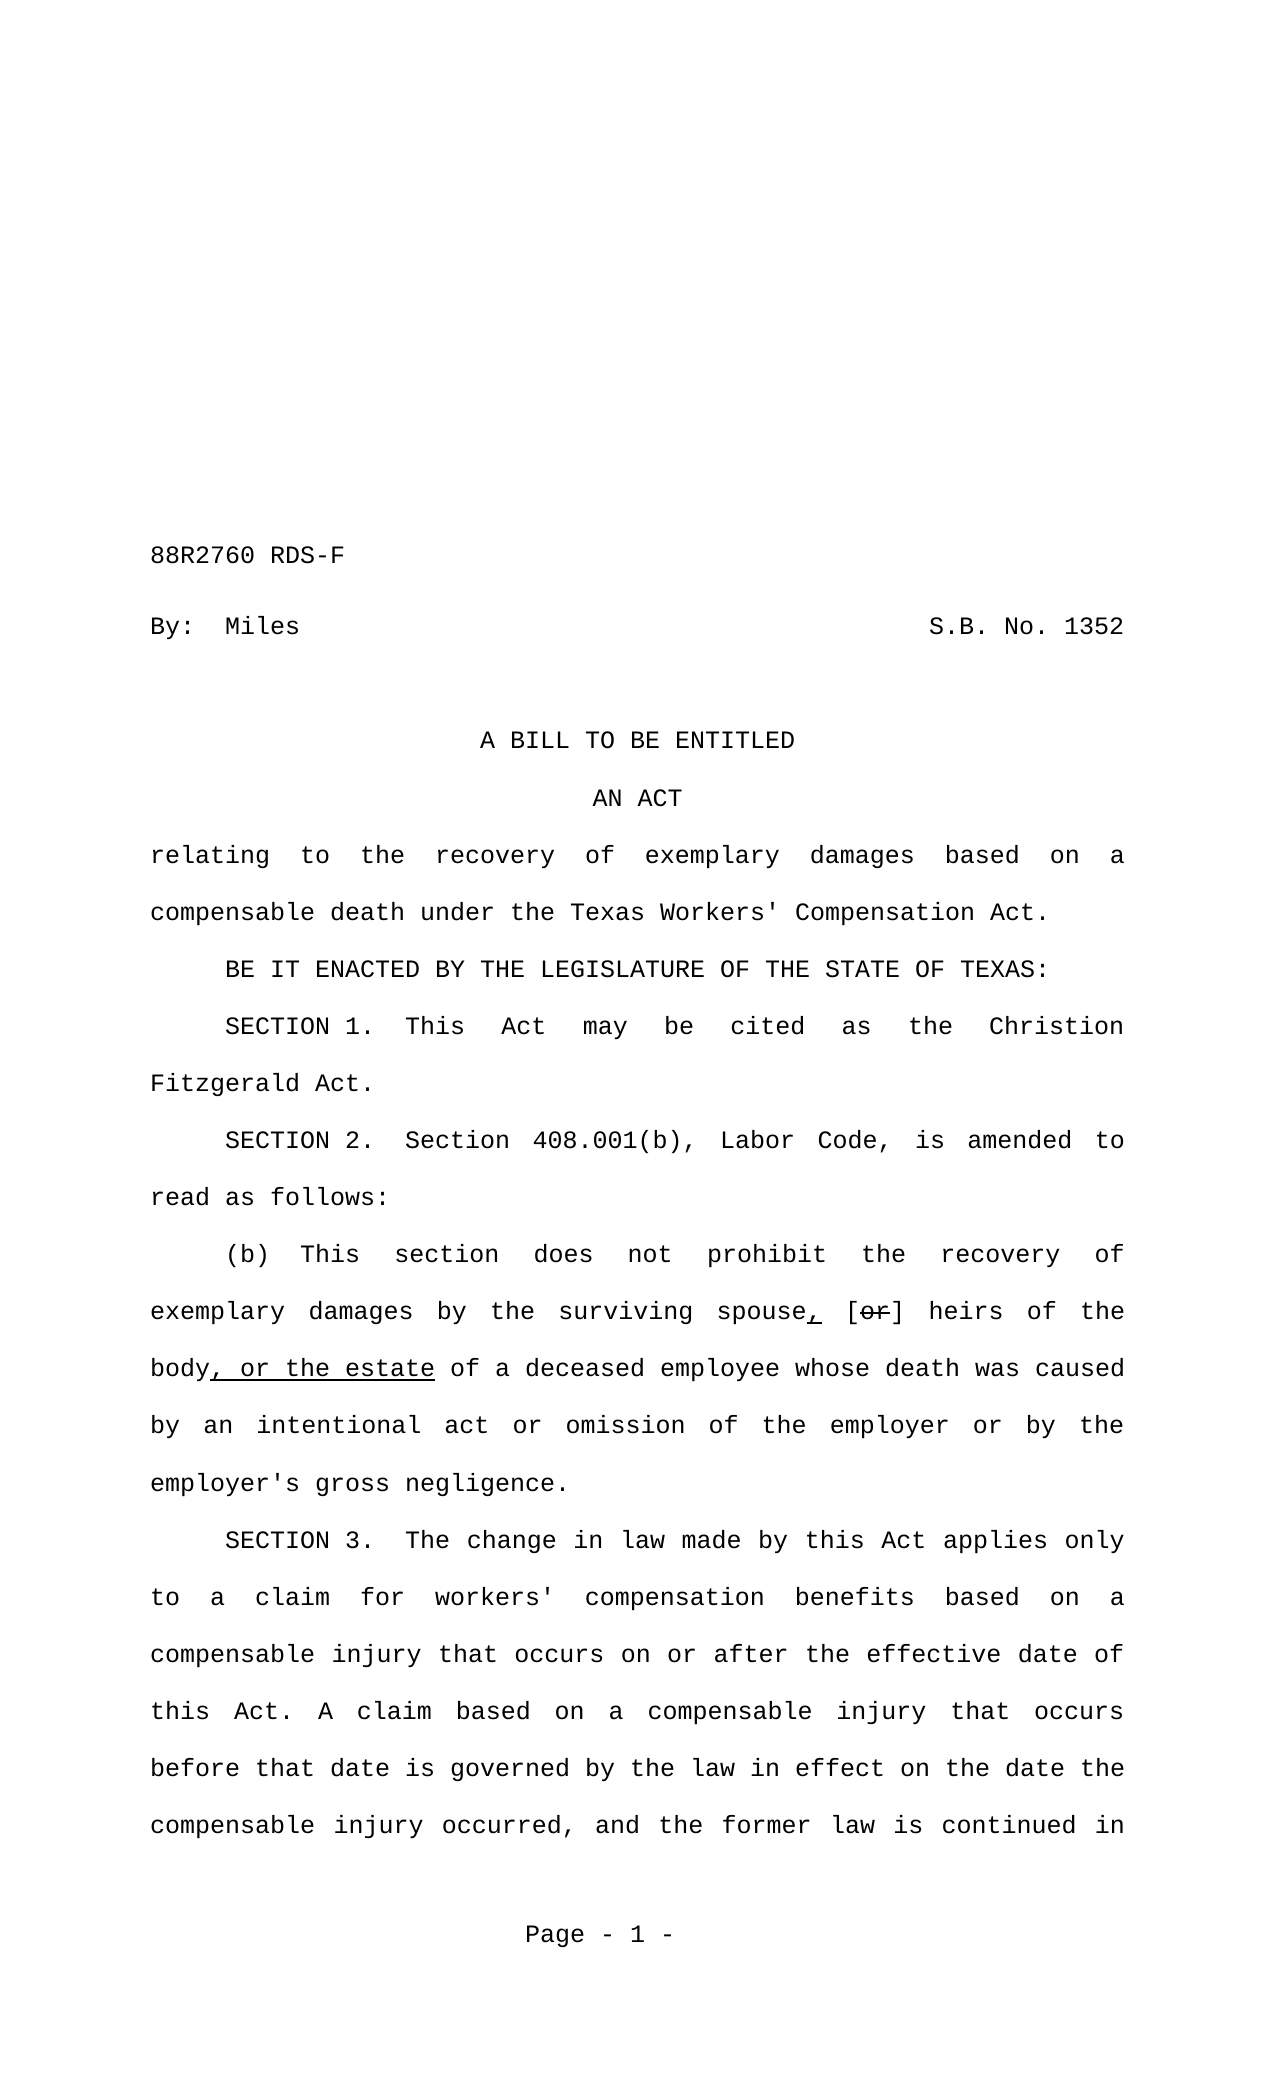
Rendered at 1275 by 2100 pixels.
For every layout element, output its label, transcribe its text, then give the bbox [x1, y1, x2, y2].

text 88R2760 RDS-F [150, 542, 1125, 571]
text AN ACT [150, 785, 1125, 813]
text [150, 1527, 1125, 1841]
text (b) This section does not prohibit the recovery of exemplary damages by the surviving spouse, [or] heirs of the body, or the estate of a deceased employee whose death was caused by an intentional act or omission of the employer or by the employer's gross negligence. [150, 1242, 1125, 1498]
text By: Miles S.B. No. 1352 [150, 614, 1125, 642]
text SECTION 2. Section 408.001(b), Labor Code, is amended to read as follows: [150, 1127, 1125, 1213]
text relating to the recovery of exemplary damages based on a compensable death under the Texas Workers' Compensation Act. [150, 842, 1125, 928]
text SECTION 1. This Act may be cited as the Christion Fitzgerald Act. [150, 1013, 1125, 1099]
text A BILL TO BE ENTITLED [150, 728, 1125, 756]
text BE IT ENACTED BY THE LEGISLATURE OF THE STATE OF TEXAS: [150, 956, 1125, 985]
